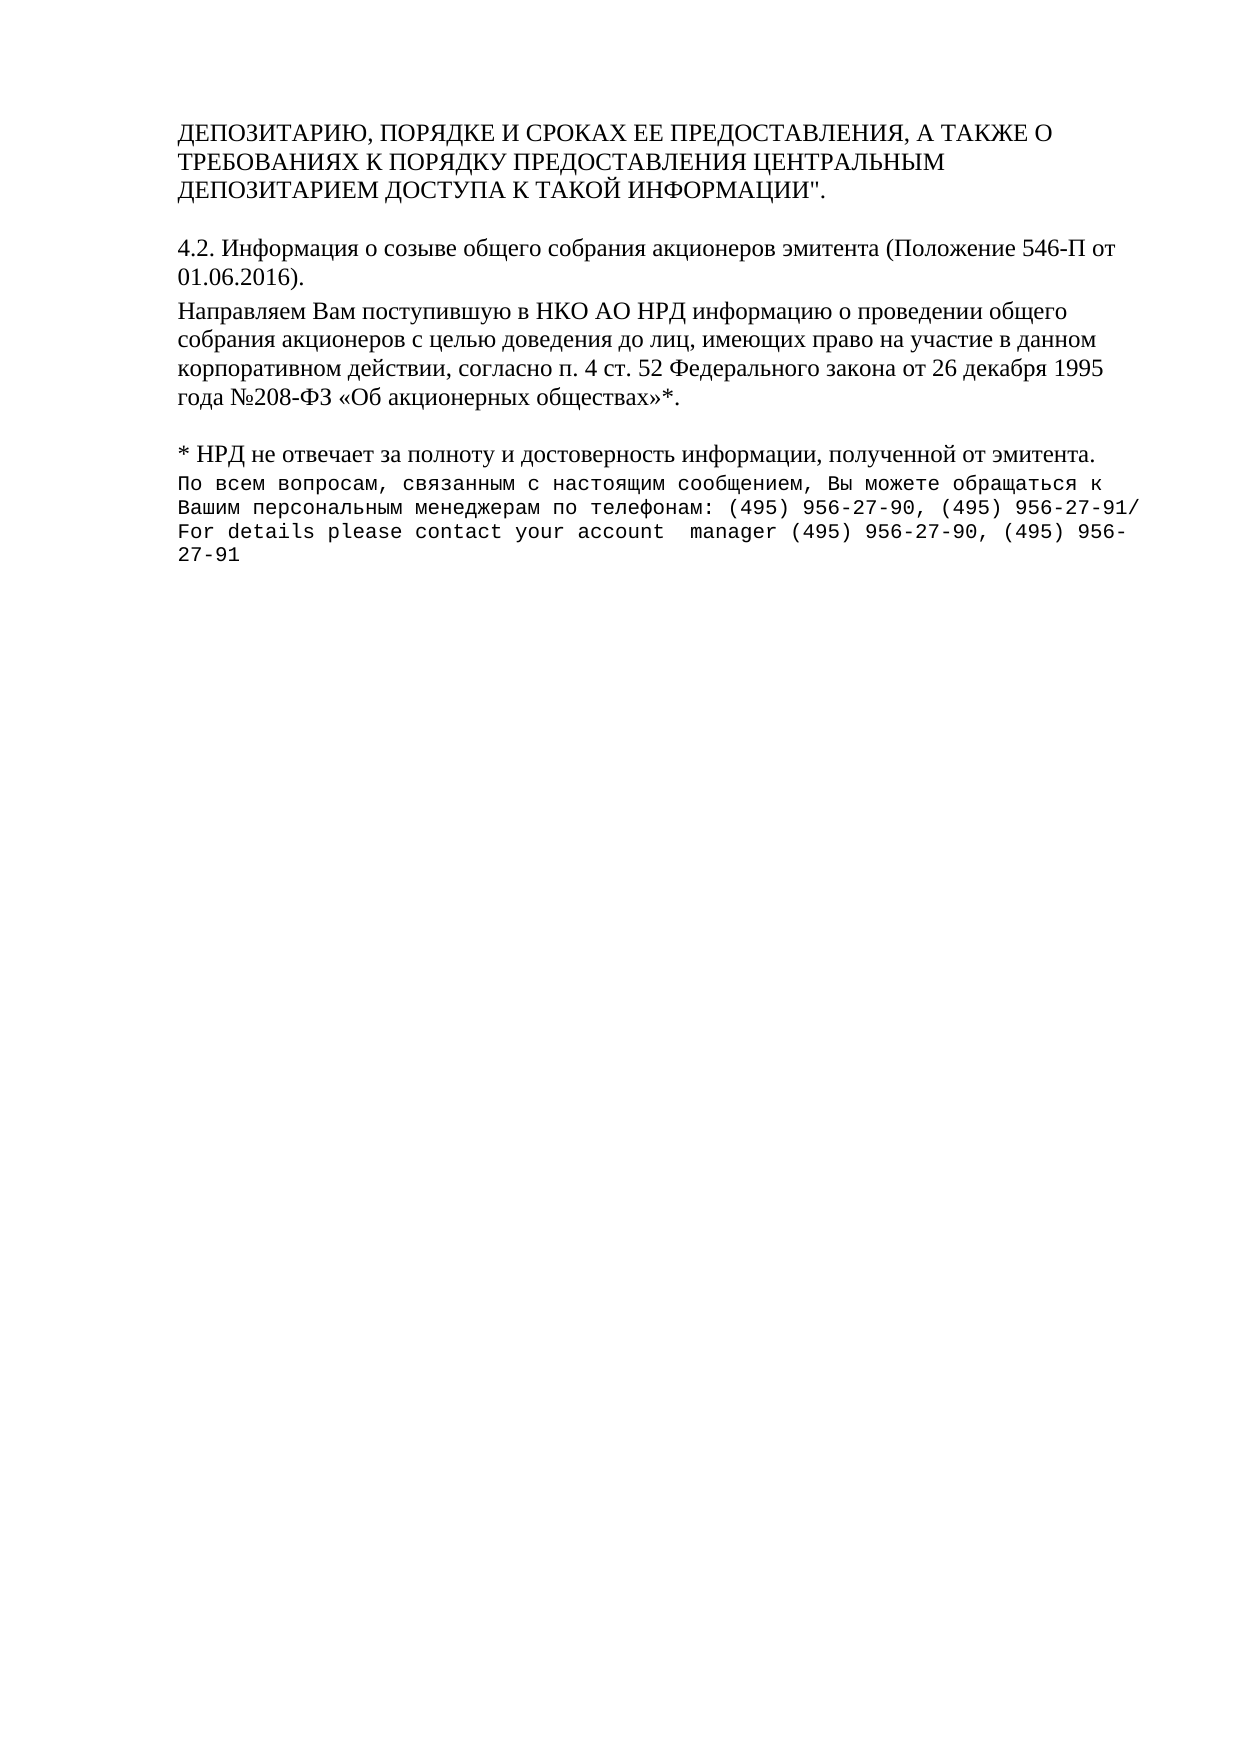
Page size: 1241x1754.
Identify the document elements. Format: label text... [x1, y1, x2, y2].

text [177, 118, 1152, 291]
text Направляем Вам поступившую в НКО АО НРД информацию о проведении общего собрания акционеров с целью доведения до лиц, имеющих право на участие в данном корпоративном действии, согласно п. 4 ст. 52 Федерального закона от 26 декабря 1995 года №208-ФЗ «Об акционерных обществах»*. * НРД не отвечает за полноту и достоверность информации, полученной от эмитента. [177, 296, 1152, 468]
text По всем вопросам, связанным с настоящим сообщением, Вы можете обращаться к Вашим персональным менеджерам по телефонам: (495) 956-27-90, (495) 956-27-91/ For details please contact your account manager (495) 956-27-90, (495) 956-27-91 [177, 473, 1152, 568]
